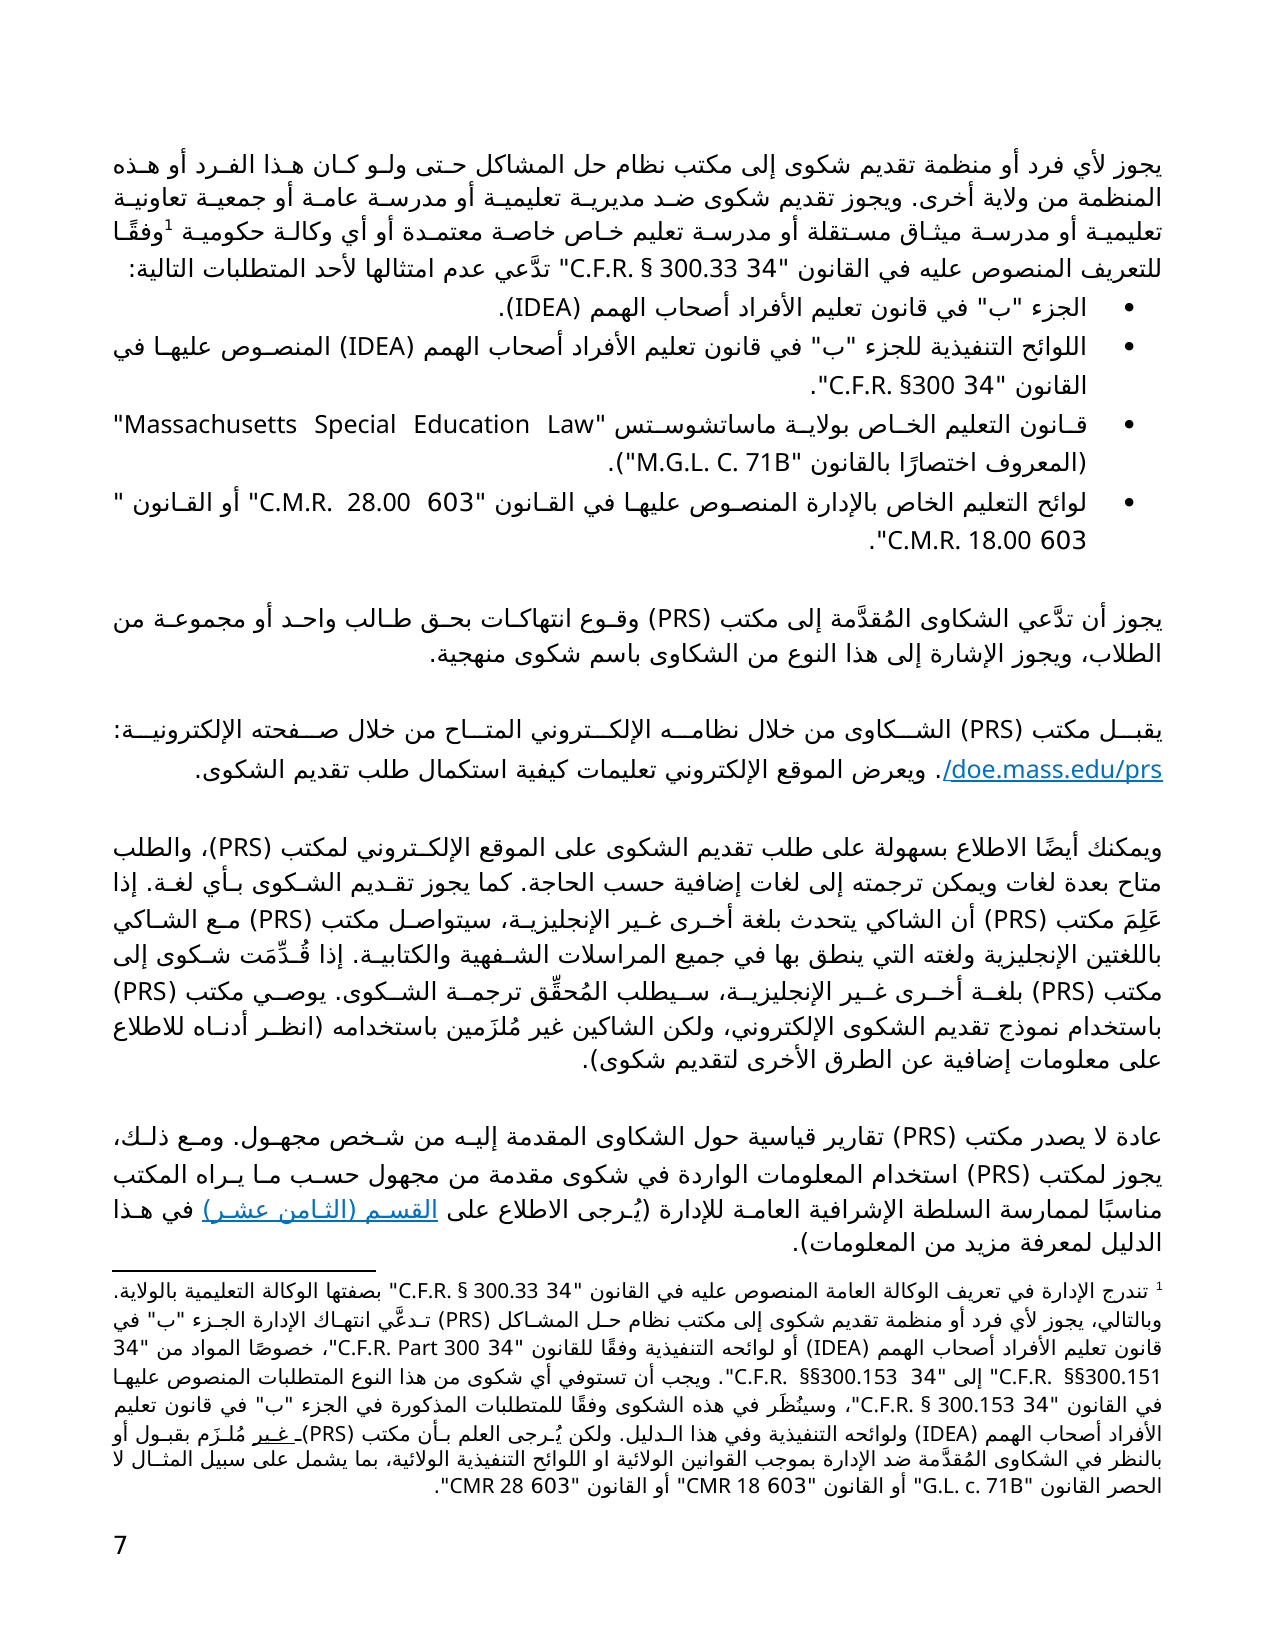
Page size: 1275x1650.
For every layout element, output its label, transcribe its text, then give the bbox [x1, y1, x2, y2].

text يجوز لأي فرد أو منظمة تقديم شكوى إلى مكتب نظام حل المشاكل حتى ولو كان هذا الفرد أو هذه المنظمة من ولاية أخرى. ويجوز تقديم شكوى ضد مديرية تعليمية أو مدرسة عامة أو جمعية تعاونية تعليمية أو مدرسة ميثاق مستقلة أو مدرسة تعليم خاص خاصة معتمدة أو أي وكالة حكومية وفقًا للتعريف المنصوص عليه في القانون "34 C.F.R. § 300.33" تدَّعي عدم امتثالها لأحد المتطلبات التالية: [112, 150, 1162, 285]
text يقبل مكتب (PRS) الشكاوى من خلال نظامه الإلكتروني المتاح من خلال صفحته الإلكترونية: doe.mass.edu/prs/. ويعرض الموقع الإلكتروني تعليمات كيفية استكمال طلب تقديم الشكوى. [112, 712, 1162, 785]
text عادة لا يصدر مكتب (PRS) تقارير قياسية حول الشكاوى المقدمة إليه من شخص مجهول. ومع ذلك، يجوز لمكتب (PRS) استخدام المعلومات الواردة في شكوى مقدمة من مجهول حسب ما يراه المكتب مناسبًا لممارسة السلطة الإشرافية العامة للإدارة (يُرجى الاطلاع على القسم (الثامن عشر) في هذا الدليل لمعرفة مزيد من المعلومات). [112, 1118, 1162, 1258]
text يجوز أن تدَّعي الشكاوى المُقدَّمة إلى مكتب (PRS) وقوع انتهاكات بحق طالب واحد أو مجموعة من الطلاب، ويجوز الإشارة إلى هذا النوع من الشكاوى باسم شكوى منهجية. [112, 601, 1162, 668]
text ويمكنك أيضًا الاطلاع بسهولة على طلب تقديم الشكوى على الموقع الإلكتروني لمكتب (PRS)، والطلب متاح بعدة لغات ويمكن ترجمته إلى لغات إضافية حسب الحاجة. كما يجوز تقديم الشكوى بأي لغة. إذا عَلِمَ مكتب (PRS) أن الشاكي يتحدث بلغة أخرى غير الإنجليزية، سيتواصل مكتب (PRS) مع الشاكي باللغتين الإنجليزية ولغته التي ينطق بها في جميع المراسلات الشفهية والكتابية. إذا قُدِّمَت شكوى إلى مكتب (PRS) بلغة أخرى غير الإنجليزية، سيطلب المُحقِّق ترجمة الشكوى. يوصي مكتب (PRS) باستخدام نموذج تقديم الشكوى الإلكتروني، ولكن الشاكين غير مُلزَمين باستخدامه (انظر أدناه للاطلاع على معلومات إضافية عن الطرق الأخرى لتقديم شكوى). [112, 829, 1162, 1075]
list قانون التعليم الخاص بولاية ماساتشوستس "Massachusetts Special Education Law" (المعروف اختصارًا بالقانون "M.G.L. C. 71B"). [112, 407, 1125, 479]
list الجزء "ب" في قانون تعليم الأفراد أصحاب الهمم (IDEA). [112, 290, 1125, 324]
list لوائح التعليم الخاص بالإدارة المنصوص عليها في القانون "603 C.M.R. 28.00" أو القانون "603 C.M.R. 18.00". [112, 484, 1125, 557]
list اللوائح التنفيذية للجزء "ب" في قانون تعليم الأفراد أصحاب الهمم (IDEA) المنصوص عليها في القانون "34 C.F.R. §300". [112, 329, 1125, 401]
